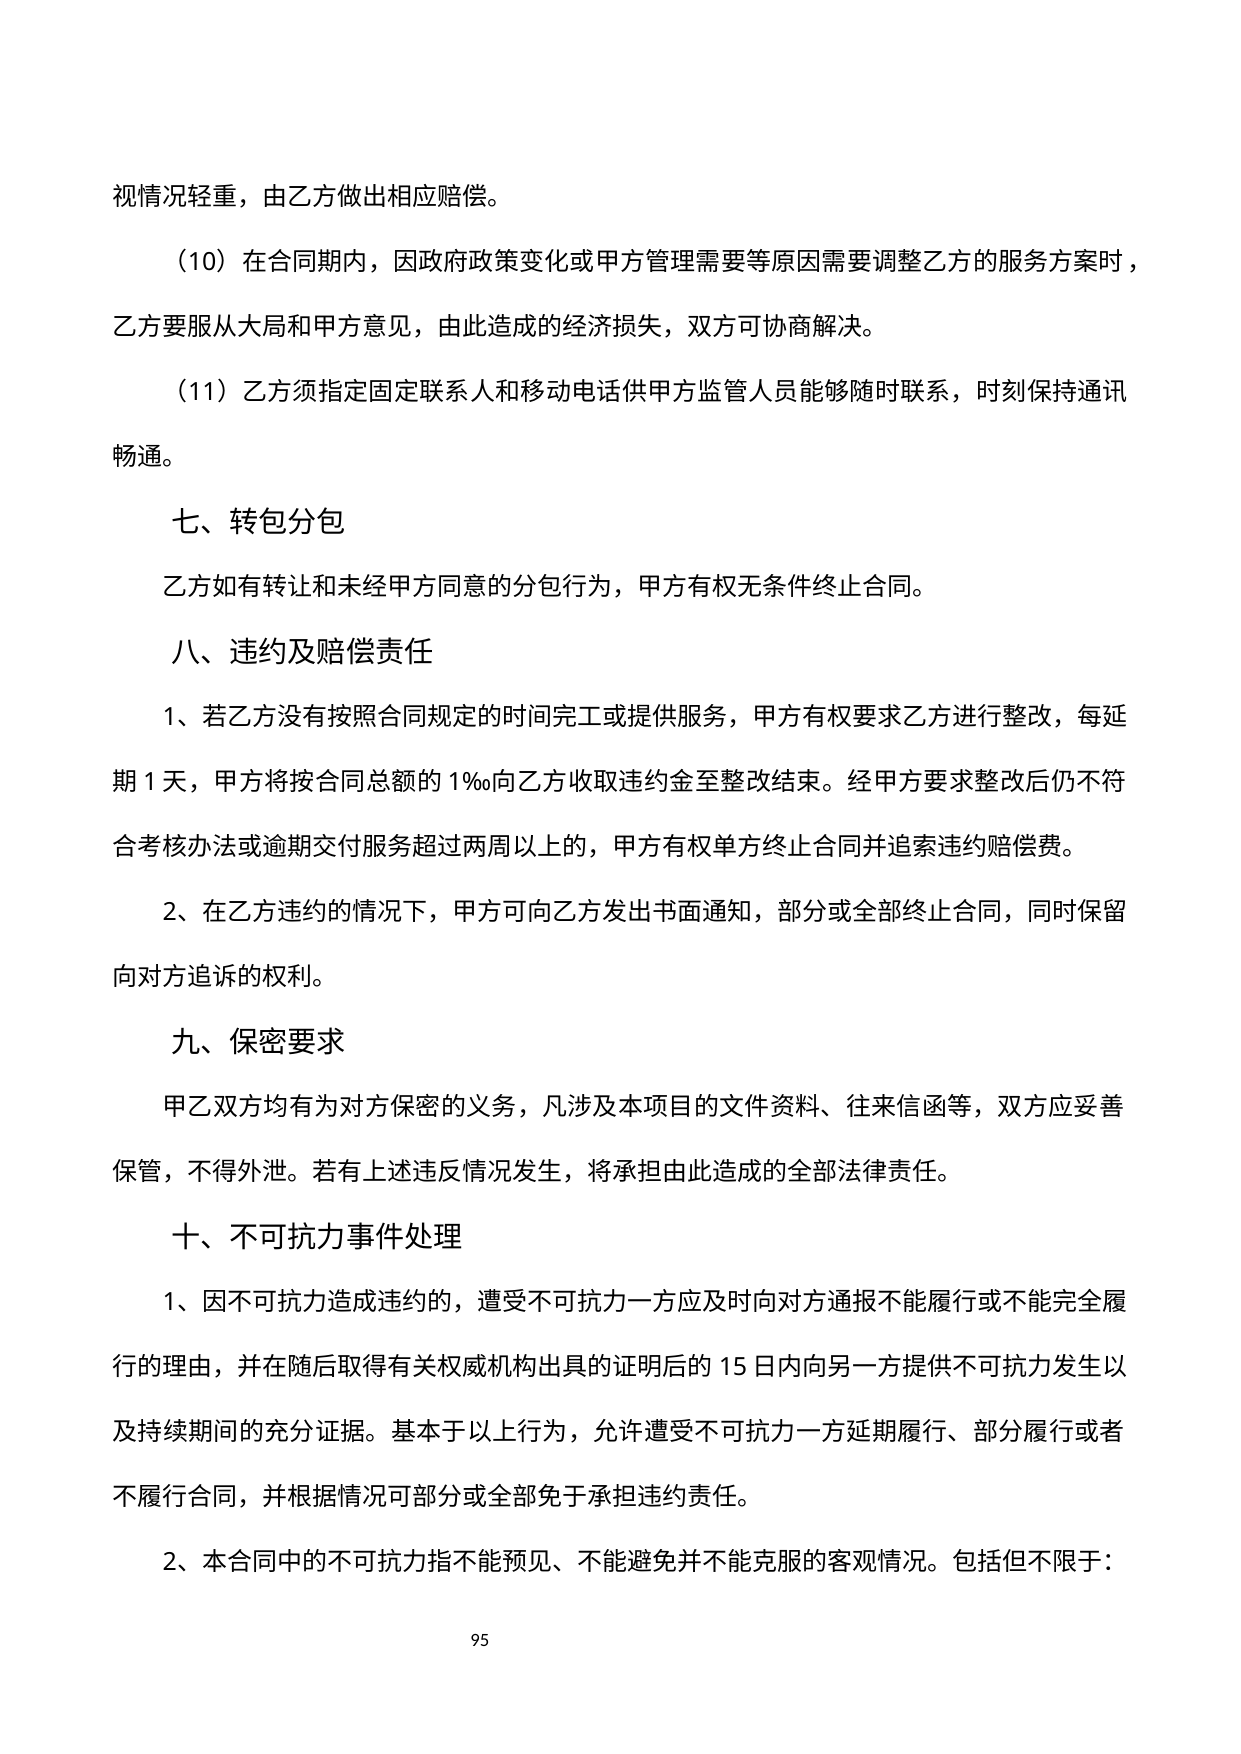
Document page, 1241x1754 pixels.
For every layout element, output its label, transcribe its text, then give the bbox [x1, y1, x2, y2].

text 1、因不可抗力造成违约的，遭受不可抗力一方应及时向对方通报不能履行或不能完全履行的理由，并在随后取得有关权威机构出具的证明后的15日内向另一方提供不可抗力发生以及持续期间的充分证据。基本于以上行为，允许遭受不可抗力一方延期履行、部分履行或者不履行合同，并根据情况可部分或全部免于承担违约责任。 [112, 1267, 1128, 1527]
text （10）在合同期内，因政府政策变化或甲方管理需要等原因需要调整乙方的服务方案时，乙方要服从大局和甲方意见，由此造成的经济损失，双方可协商解决。 [112, 227, 1128, 357]
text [112, 1527, 1128, 1592]
text 十、不可抗力事件处理 [112, 1202, 1128, 1267]
text 九、保密要求 [112, 1007, 1128, 1072]
text 八、违约及赔偿责任 [112, 617, 1128, 682]
text 2、在乙方违约的情况下，甲方可向乙方发出书面通知，部分或全部终止合同，同时保留向对方追诉的权利。 [112, 877, 1128, 1007]
text 1、若乙方没有按照合同规定的时间完工或提供服务，甲方有权要求乙方进行整改，每延期1天，甲方将按合同总额的1‰向乙方收取违约金至整改结束。经甲方要求整改后仍不符合考核办法或逾期交付服务超过两周以上的，甲方有权单方终止合同并追索违约赔偿费。 [112, 682, 1128, 877]
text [112, 162, 1128, 227]
text 七、转包分包 [112, 487, 1128, 552]
text 甲乙双方均有为对方保密的义务，凡涉及本项目的文件资料、往来信函等，双方应妥善保管，不得外泄。若有上述违反情况发生，将承担由此造成的全部法律责任。 [112, 1072, 1128, 1202]
text （11）乙方须指定固定联系人和移动电话供甲方监管人员能够随时联系，时刻保持通讯畅通。 [112, 357, 1128, 487]
text 乙方如有转让和未经甲方同意的分包行为，甲方有权无条件终止合同。 [112, 552, 1128, 617]
